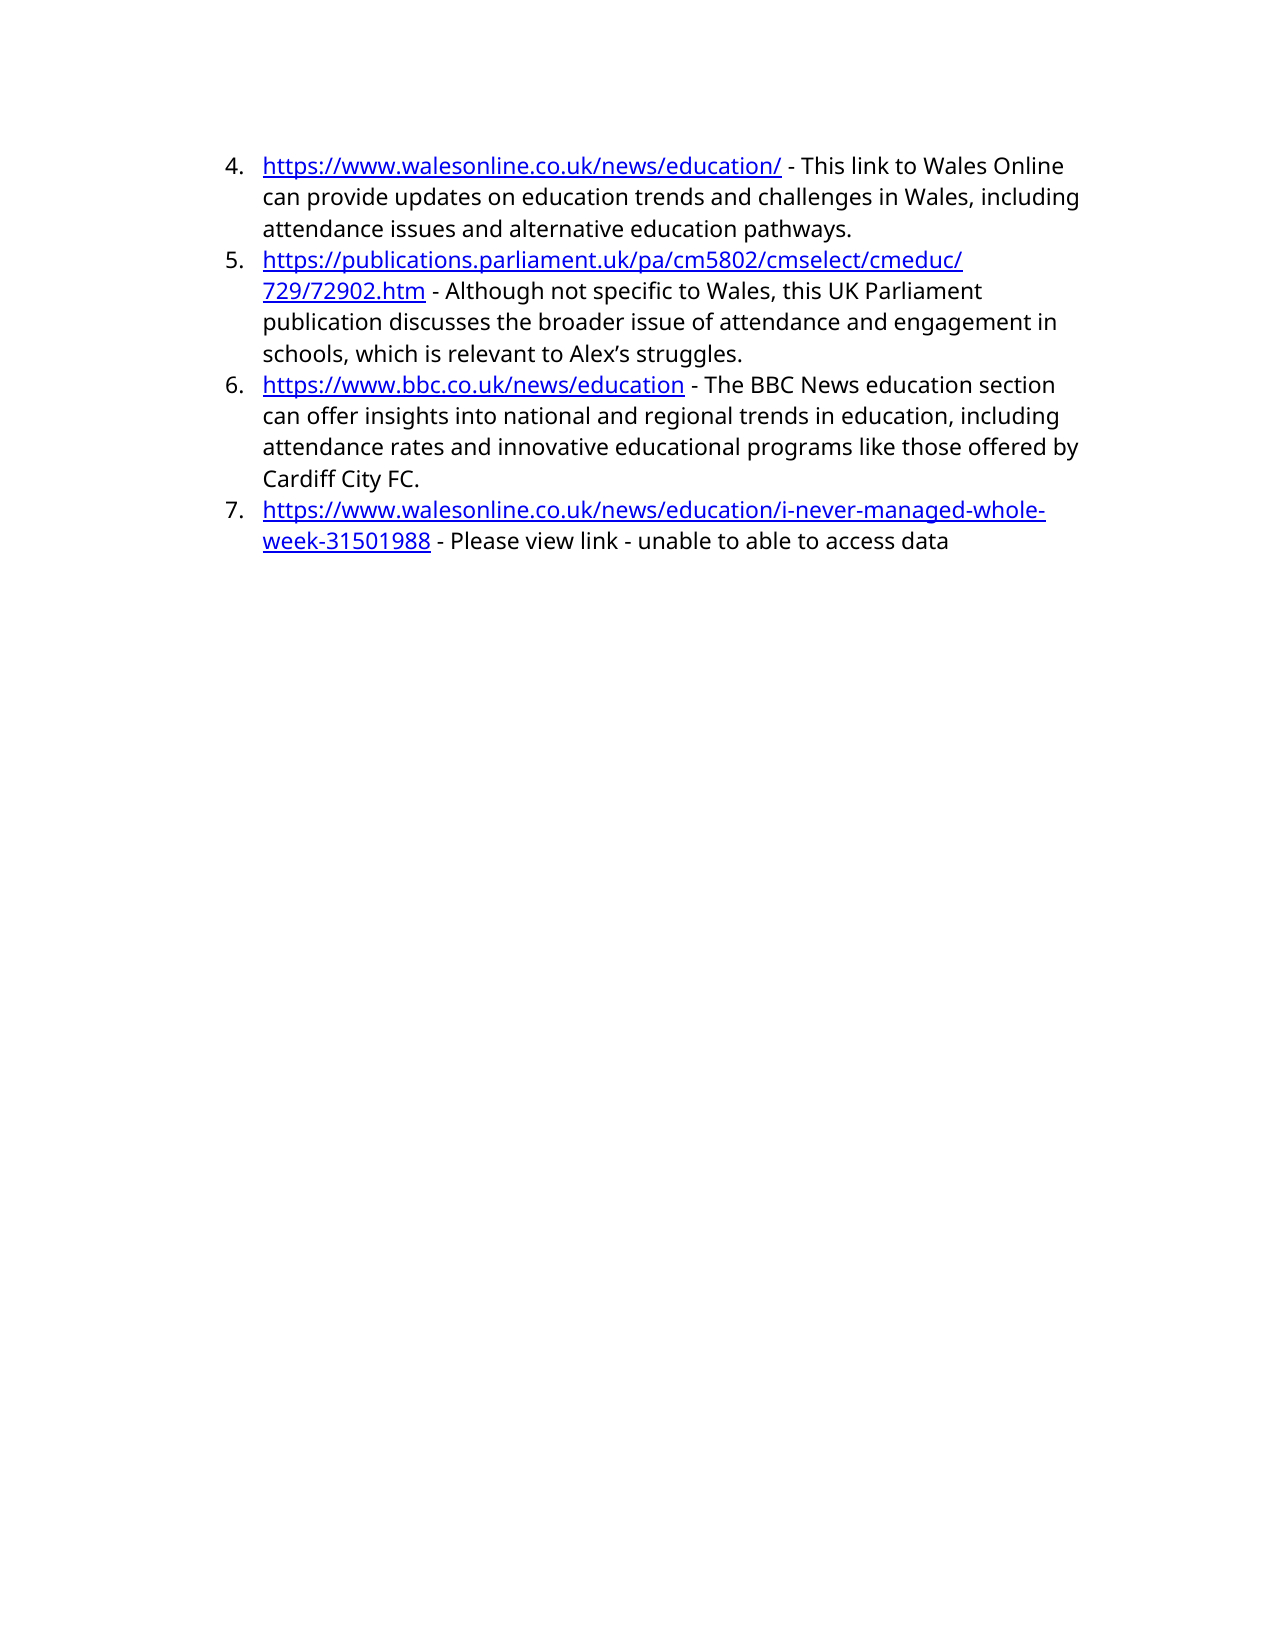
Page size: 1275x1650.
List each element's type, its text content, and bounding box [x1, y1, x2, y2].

list https://www.walesonline.co.uk/news/education/i-never-managed-whole-week-31501988 - Please view link - unable to able to access data [225, 494, 1087, 556]
list https://www.walesonline.co.uk/news/education/ - This link to Wales Online can provide updates on education trends and challenges in Wales, including attendance issues and alternative education pathways. [225, 150, 1087, 244]
list https://publications.parliament.uk/pa/cm5802/cmselect/cmeduc/729/72902.htm - Although not specific to Wales, this UK Parliament publication discusses the broader issue of attendance and engagement in schools, which is relevant to Alex’s struggles. [225, 244, 1087, 369]
list https://www.bbc.co.uk/news/education - The BBC News education section can offer insights into national and regional trends in education, including attendance rates and innovative educational programs like those offered by Cardiff City FC. [225, 369, 1087, 494]
